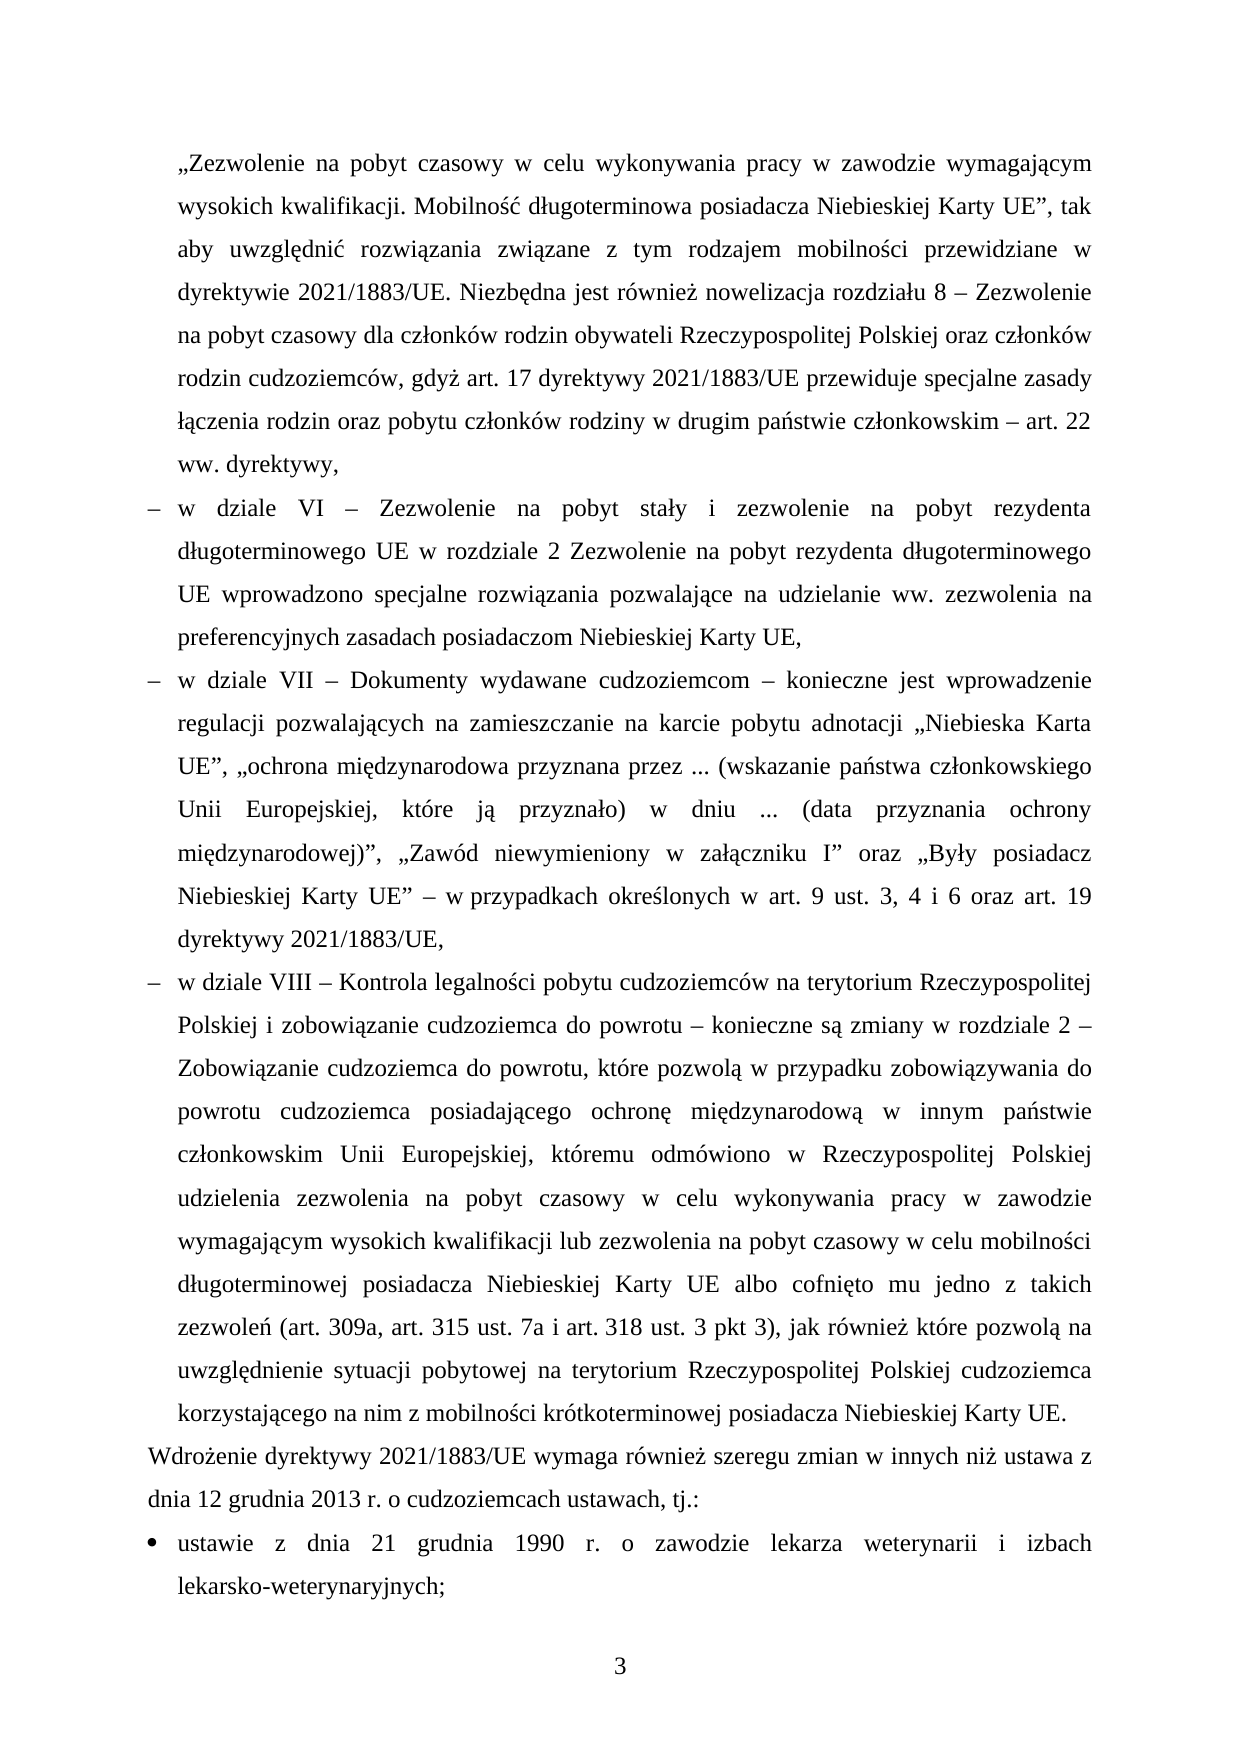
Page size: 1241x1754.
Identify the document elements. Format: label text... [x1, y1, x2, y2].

list – w dziale VIII – Kontrola legalności pobytu cudzoziemców na terytorium Rzeczypospolitej Polskiej i zobowiązanie cudzoziemca do powrotu – konieczne są zmiany w rozdziale 2 – Zobowiązanie cudzoziemca do powrotu, które pozwolą w przypadku zobowiązywania do powrotu cudzoziemca posiadającego ochronę międzynarodową w innym państwie członkowskim Unii Europejskiej, któremu odmówiono w Rzeczypospolitej Polskiej udzielenia zezwolenia na pobyt czasowy w celu wykonywania pracy w zawodzie wymagającym wysokich kwalifikacji lub zezwolenia na pobyt czasowy w celu mobilności długoterminowej posiadacza Niebieskiej Karty UE albo cofnięto mu jedno z takich zezwoleń (art. 309a, art. 315 ust. 7a i art. 318 ust. 3 pkt 3), jak również które pozwolą na uwzględnienie sytuacji pobytowej na terytorium Rzeczypospolitej Polskiej cudzoziemca korzystającego na nim z mobilności krótkoterminowej posiadacza Niebieskiej Karty UE. [148, 967, 1092, 1427]
text – w dziale VI – Zezwolenie na pobyt stały i zezwolenie na pobyt rezydenta długoterminowego UE w rozdziale 2 Zezwolenie na pobyt rezydenta długoterminowego UE wprowadzono specjalne rozwiązania pozwalające na udzielanie ww. zezwolenia na preferencyjnych zasadach posiadaczom Niebieskiej Karty UE, [148, 493, 1092, 651]
text – w dziale VII – Dokumenty wydawane cudzoziemcom – konieczne jest wprowadzenie regulacji pozwalających na zamieszczanie na karcie pobytu adnotacji „Niebieska Karta UE”, „ochrona międzynarodowa przyznana przez ... (wskazanie państwa członkowskiego Unii Europejskiej, które ją przyznało) w dniu ... (data przyznania ochrony międzynarodowej)”, „Zawód niewymieniony w załączniku I” oraz „Były posiadacz Niebieskiej Karty UE” – w przypadkach określonych w art. 9 ust. 3, 4 i 6 oraz art. 19 dyrektywy 2021/1883/UE, [148, 665, 1092, 953]
list Wdrożenie dyrektywy 2021/1883/UE wymaga również szeregu zmian w innych niż ustawa z dnia 12 grudnia 2013 r. o cudzoziemcach ustawach, tj.: [148, 1441, 1092, 1513]
list ustawie z dnia 21 grudnia 1990 r. o zawodzie lekarza weterynarii i izbach lekarsko-weterynaryjnych; [148, 1528, 1092, 1599]
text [148, 148, 1092, 478]
